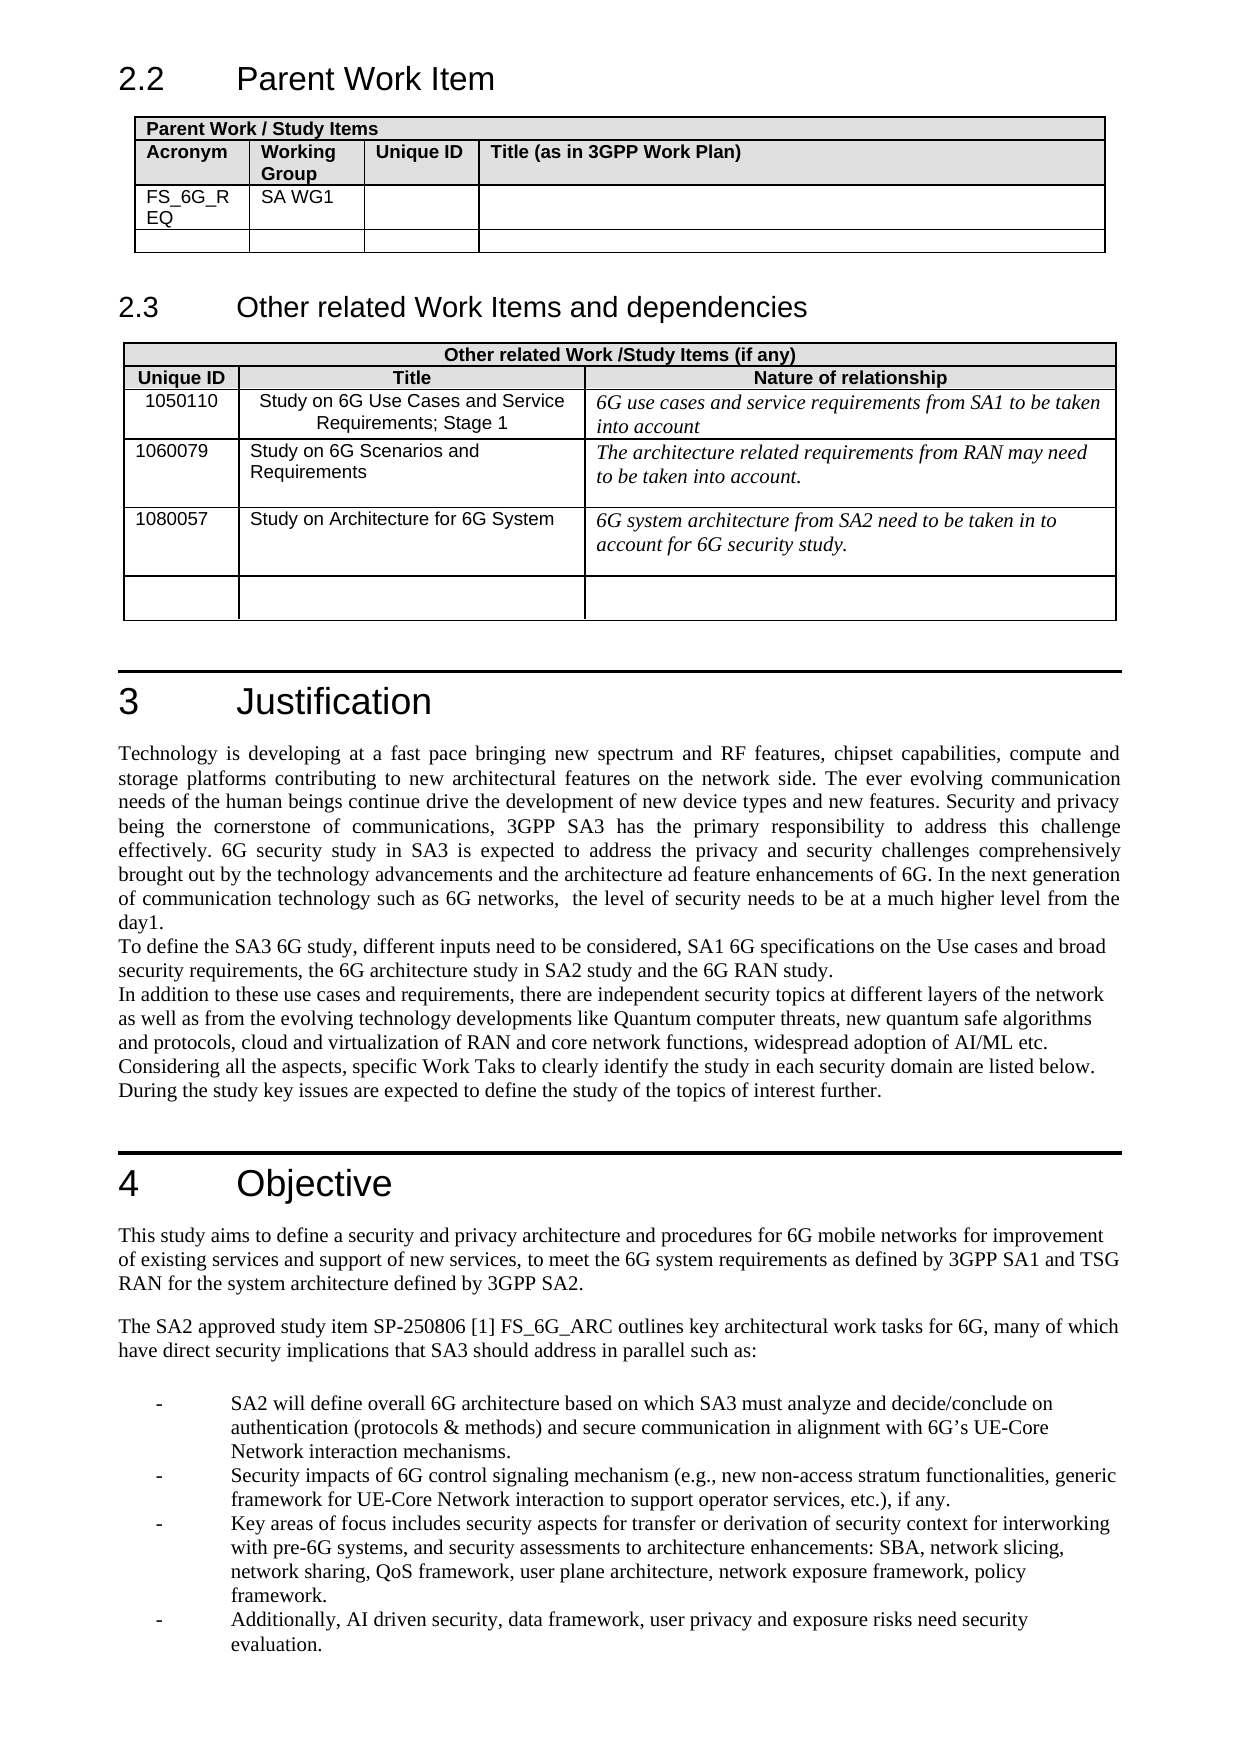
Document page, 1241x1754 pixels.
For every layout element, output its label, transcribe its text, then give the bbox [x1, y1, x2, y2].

subtitle 4 Objective [118, 1155, 1122, 1204]
table_cell [240, 577, 584, 619]
table_cell [480, 230, 1104, 252]
text In addition to these use cases and requirements, there are independent security topics at different layers of the network as well as from the evolving technology developments like Quantum computer threats, new quantum safe algorithms and protocols, cloud and virtualization of RAN and core network functions, widespread adoption of AI/ML etc. [118, 982, 1122, 1054]
table_cell Working Group [250, 141, 364, 184]
text Technology is developing at a fast pace bringing new spectrum and RF features, chipset capabilities, compute and storage platforms contributing to new architectural features on the network side. The ever evolving communication needs of the human beings continue drive the development of new device types and new features. Security and privacy being the cornerstone of communications, 3GPP SA3 has the primary responsibility to address this challenge effectively. 6G security study in SA3 is expected to address the privacy and security challenges comprehensively brought out by the technology advancements and the architecture ad feature enhancements of 6G. In the next generation of communication technology such as 6G networks, the level of security needs to be at a much higher level from the day1. [118, 741, 1122, 934]
table_cell 6G system architecture from SA2 need to be taken in to account for 6G security study. [586, 508, 1115, 575]
table_cell SA WG1 [250, 186, 364, 229]
subtitle 3 Justification [118, 673, 1122, 723]
table_cell 1050110 [125, 390, 238, 438]
table_cell Study on 6G Scenarios and Requirements [240, 440, 584, 507]
table_cell Title (as in 3GPP Work Plan) [480, 141, 1104, 184]
subtitle 2.2 Parent Work Item [118, 59, 1122, 97]
table_cell The architecture related requirements from RAN may need to be taken into account. [586, 440, 1115, 507]
table_cell Nature of relationship [586, 367, 1115, 388]
table_cell Study on 6G Use Cases and Service Requirements; Stage 1 [240, 390, 584, 438]
table_cell [365, 230, 478, 252]
table_cell Unique ID [365, 141, 478, 184]
table_cell Acronym [136, 141, 249, 184]
table_header Parent Work / Study Items [136, 118, 1104, 139]
text Considering all the aspects, specific Work Taks to clearly identify the study in each security domain are listed below. During the study key issues are expected to define the study of the topics of interest further. [118, 1054, 1122, 1102]
table_header Other related Work /Study Items (if any) [125, 344, 1115, 365]
text This study aims to define a security and privacy architecture and procedures for 6G mobile networks for improvement of existing services and support of new services, to meet the 6G system requirements as defined by 3GPP SA1 and TSG RAN for the system architecture defined by 3GPP SA2. [584, 1223, 1122, 1295]
table_cell 1080057 [125, 508, 238, 575]
table_cell [250, 230, 364, 252]
table_cell Unique ID [125, 367, 238, 388]
table_cell Study on Architecture for 6G System [240, 508, 584, 575]
table_cell [136, 230, 249, 252]
text To define the SA3 6G study, different inputs need to be considered, SA1 6G specifications on the Use cases and broad security requirements, the 6G architecture study in SA2 study and the 6G RAN study. [118, 934, 1122, 982]
table_cell FS_6G_REQ [136, 186, 249, 229]
table_cell [480, 186, 1104, 229]
table_cell [365, 186, 478, 229]
table_cell 1060079 [125, 440, 238, 507]
table_cell Title [240, 367, 584, 388]
table_cell [586, 577, 1115, 619]
subtitle 2.3 Other related Work Items and dependencies [118, 290, 1122, 323]
table_cell 6G use cases and service requirements from SA1 to be taken into account [586, 390, 1115, 438]
table_cell [125, 577, 238, 619]
